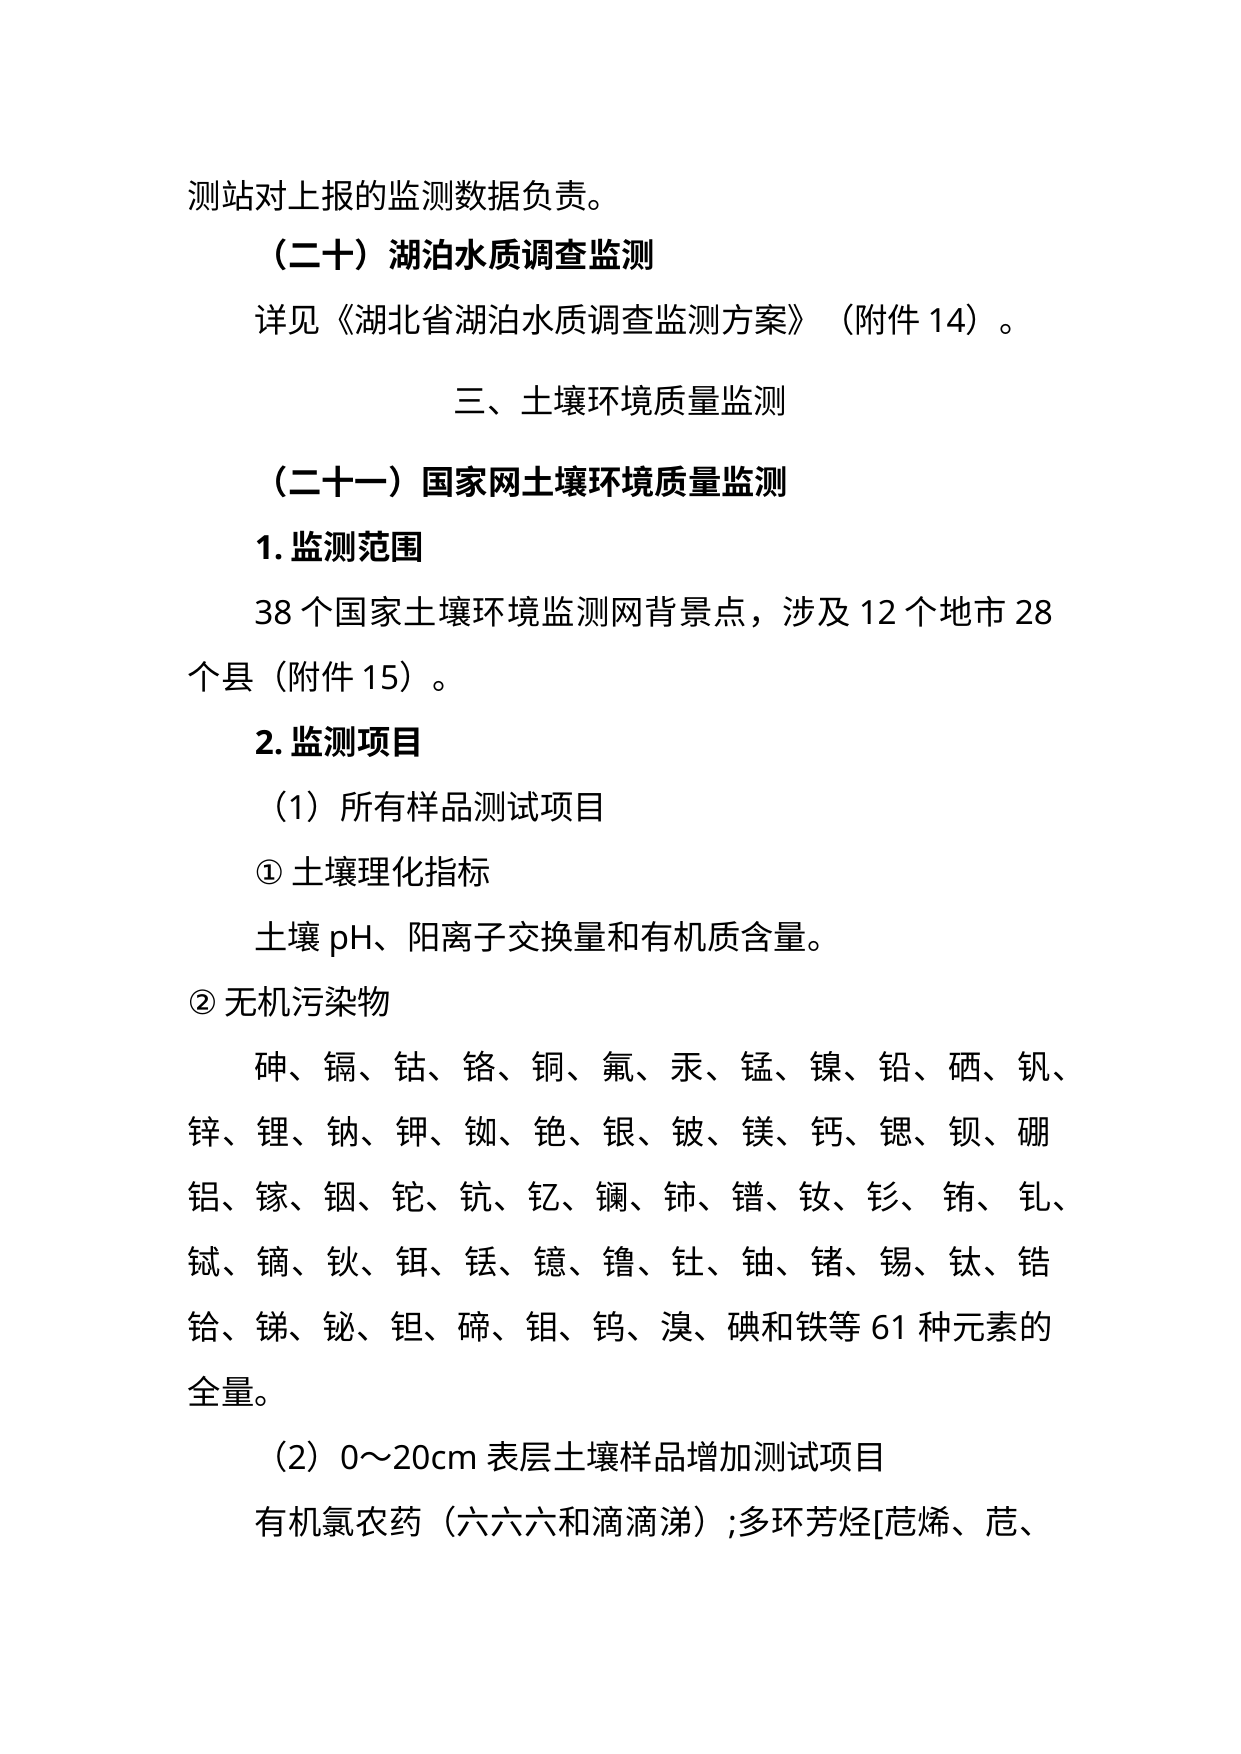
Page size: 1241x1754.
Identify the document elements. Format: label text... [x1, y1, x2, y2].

text （二十）湖泊水质调查监测 [187, 220, 1053, 285]
text （二十一）国家网土壤环境质量监测 [187, 448, 1053, 513]
list 砷、镉、钴、铬、铜、氟、汞、锰、镍、铅、硒、钒、锌、锂、钠、钾、铷、铯、银、铍、镁、钙、锶、钡、硼、铝、镓、铟、铊、钪、钇、镧、铈、镨、钕、钐、 铕、 钆、铽、镝、钬、铒、铥、镱、镥、钍、铀、锗、锡、钛、锆、铪、锑、铋、钽、碲、钼、钨、溴、碘和铁等 61 种元素的全量。 [187, 1033, 1053, 1423]
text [187, 162, 1053, 220]
list 监测范围 [187, 513, 1053, 578]
list ①土壤理化指标 [187, 838, 1053, 903]
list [187, 1488, 1053, 1553]
list 38个国家土壤环境监测网背景点，涉及12个地市28个县（附件15）。 [187, 578, 1053, 708]
list （2）0～20cm 表层土壤样品增加测试项目 [187, 1423, 1053, 1488]
list （1）所有样品测试项目 [187, 773, 1053, 838]
text 详见《湖北省湖泊水质调查监测方案》（附件14）。 [187, 285, 1053, 350]
list 土壤 pH、阳离子交换量和有机质含量。 ②无机污染物 [187, 903, 1053, 1033]
list 监测项目 [187, 708, 1053, 773]
text 三、土壤环境质量监测 [187, 367, 1053, 432]
